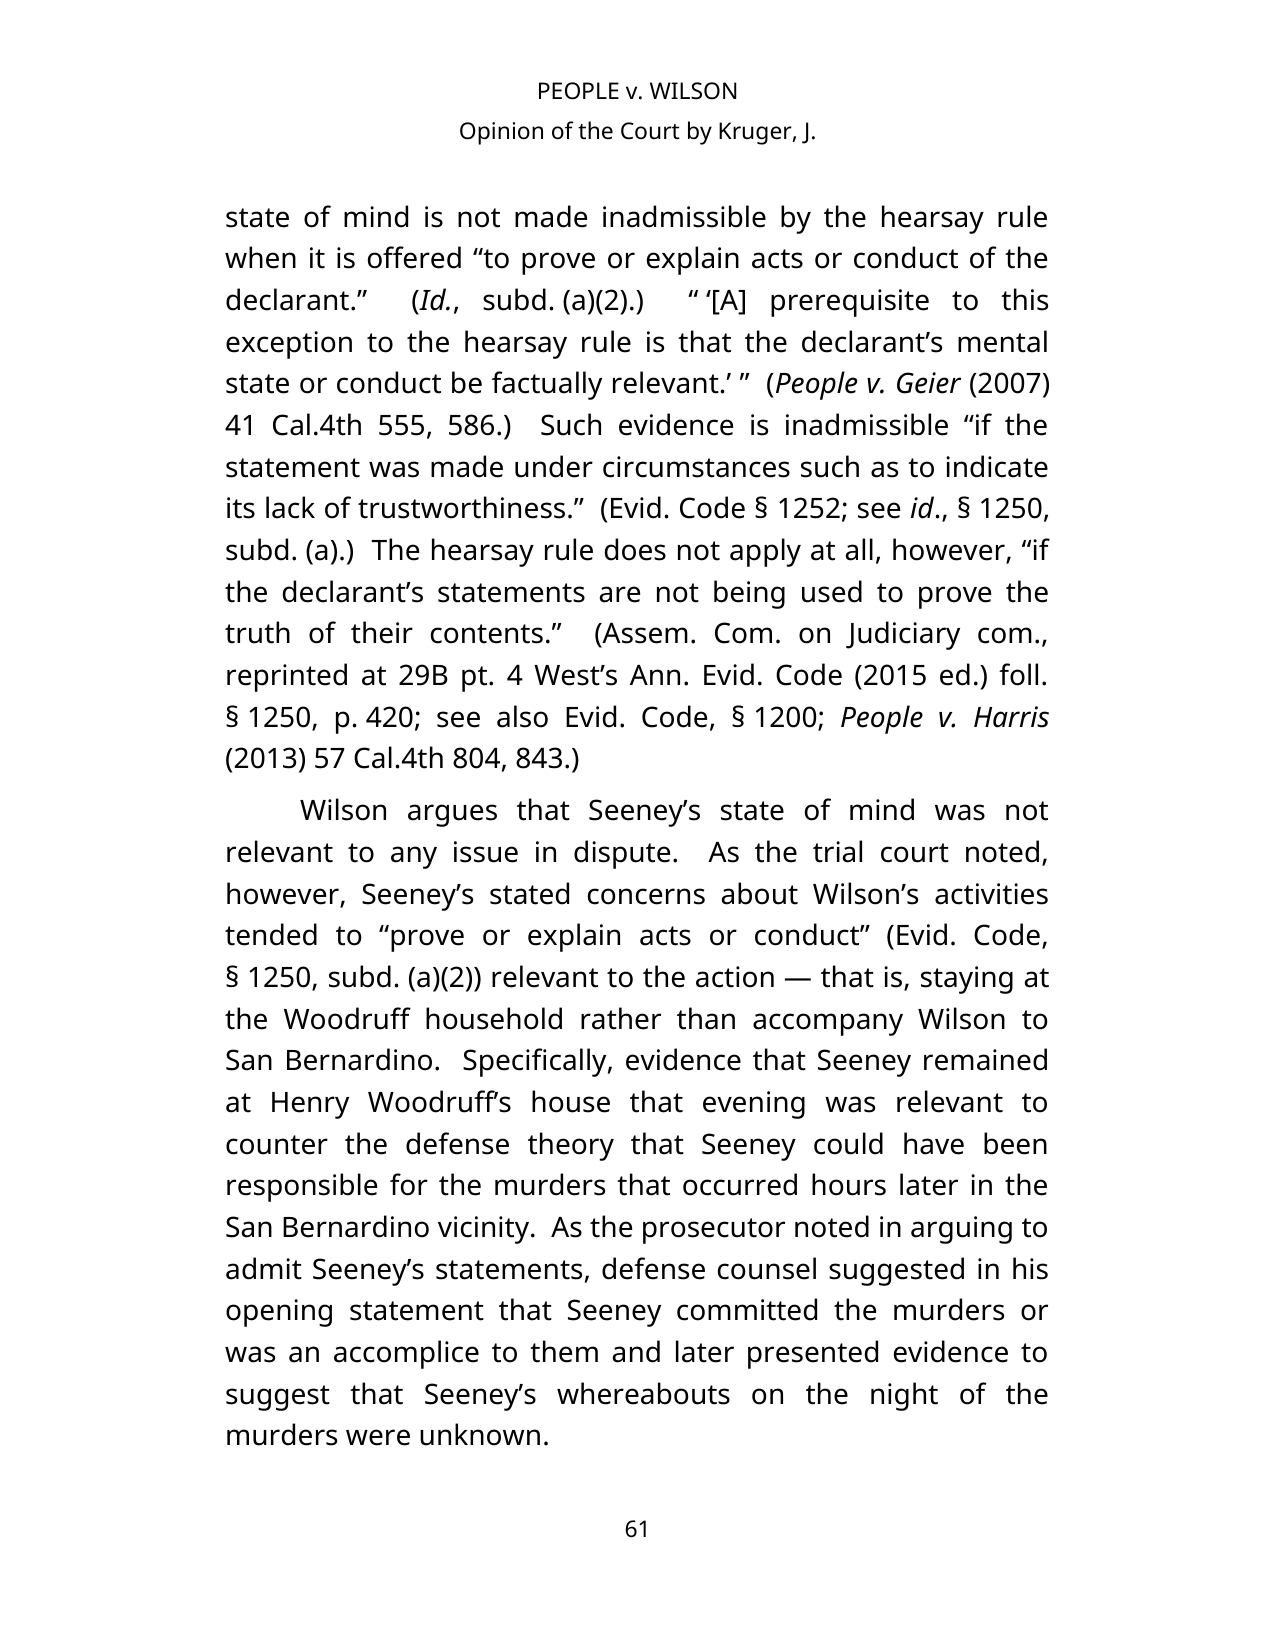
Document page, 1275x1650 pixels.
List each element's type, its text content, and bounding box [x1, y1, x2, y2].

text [225, 194, 1050, 777]
text Wilson argues that Seeney’s state of mind was not relevant to any issue in dispute. As the trial court noted, however, Seeney’s stated concerns about Wilson’s activities tended to “prove or explain acts or conduct” (Evid. Code, § 1250, subd. (a)(2)) relevant to the action — that is, staying at the Woodruff household rather than accompany Wilson to San Bernardino. Specifically, evidence that Seeney remained at Henry Woodruff’s house that evening was relevant to counter the defense theory that Seeney could have been responsible for the murders that occurred hours later in the San Bernardino vicinity. As the prosecutor noted in arguing to admit Seeney’s statements, defense counsel suggested in his opening statement that Seeney committed the murders or was an accomplice to them and later presented evidence to suggest that Seeney’s whereabouts on the night of the murders were unknown. [225, 787, 1050, 1454]
